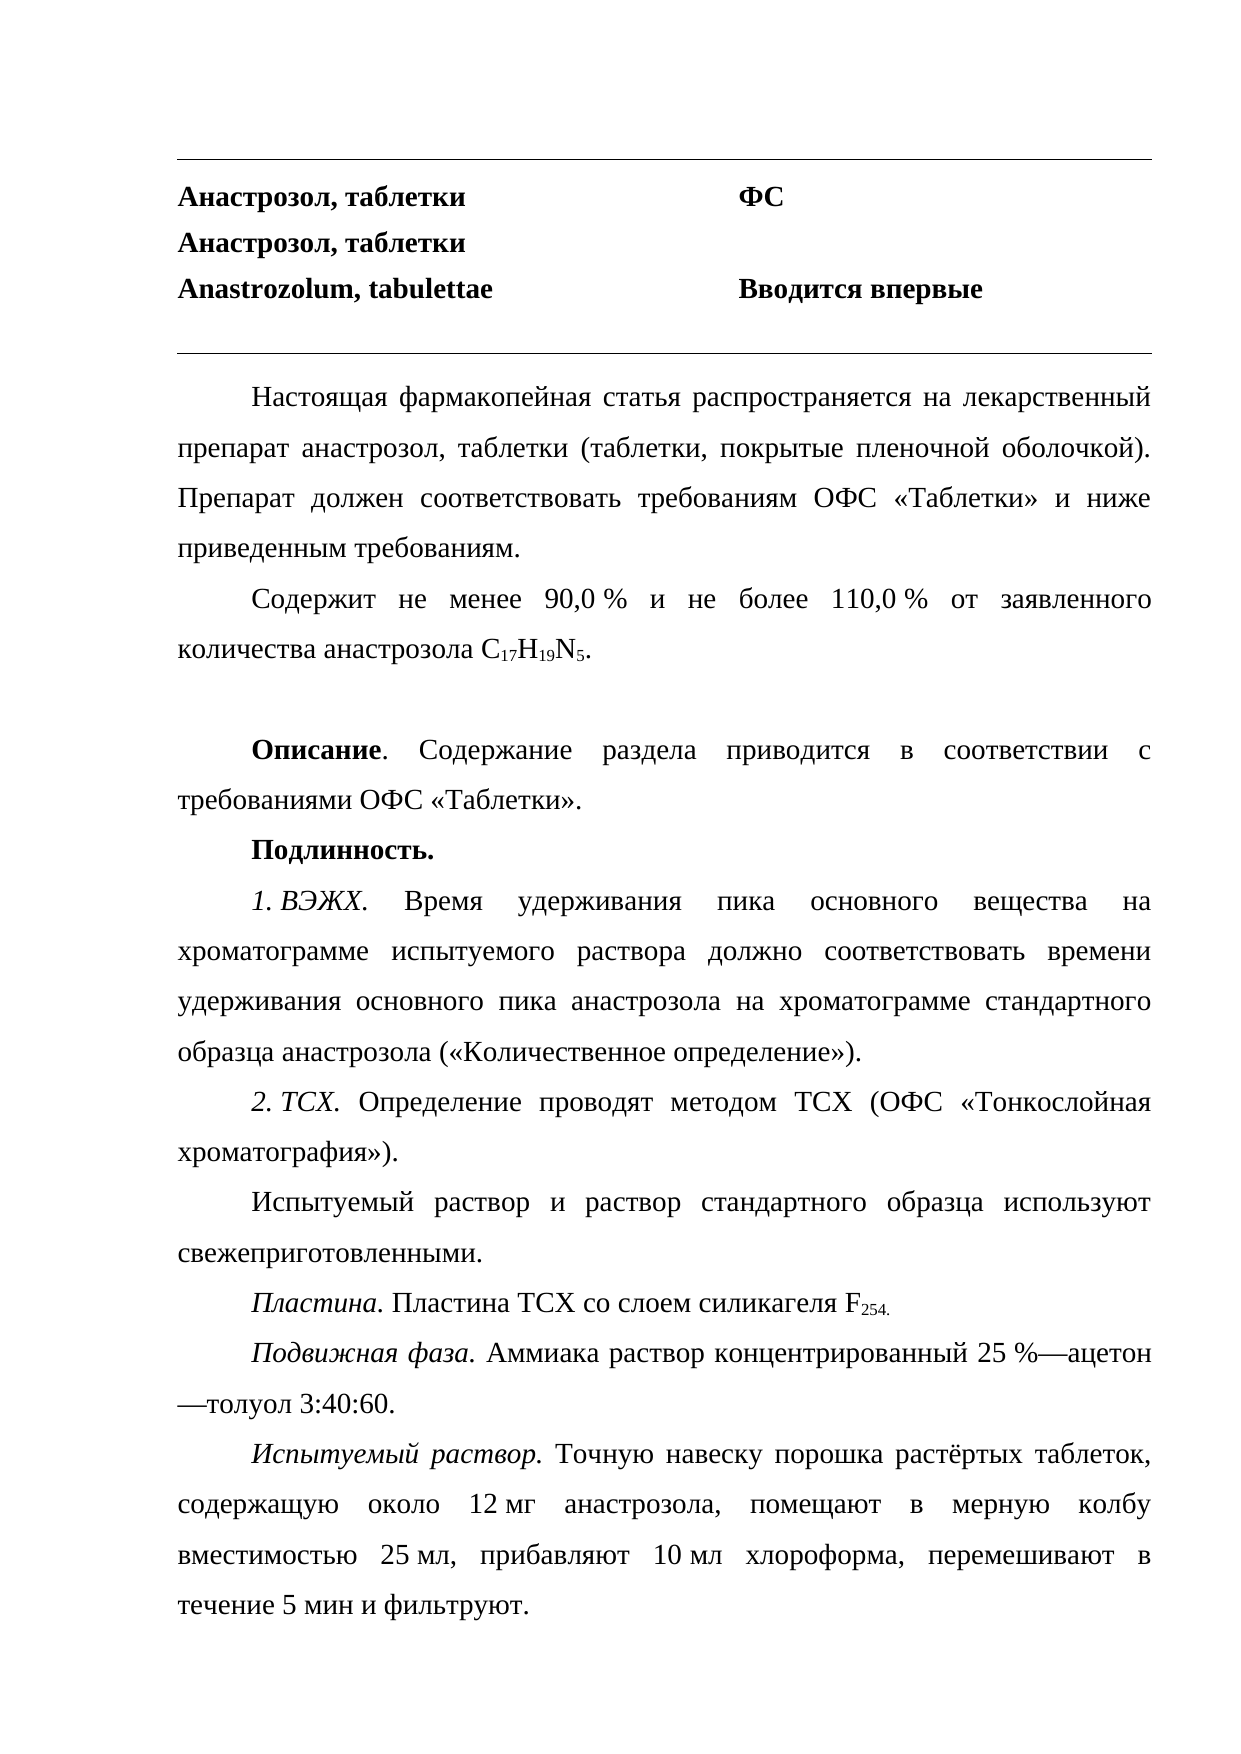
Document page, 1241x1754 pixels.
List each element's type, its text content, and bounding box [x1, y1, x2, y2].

text 1. ВЭЖХ. Время удерживания пика основного вещества на хроматограмме испытуемого раствора должно соответствовать времени удерживания основного пика анастрозола на хроматограмме стандартного образца анастрозола («Количественное определение»). [177, 967, 1152, 1067]
text Настоящая фармакопейная статья распространяется на лекарственный препарат анастрозол, таблетки (таблетки, покрытые пленочной оболочкой). Препарат должен соответствовать требованиям ОФС «Таблетки» и ниже приведенным требованиям. [177, 379, 1152, 564]
text Испытуемый раствор и раствор стандартного образца используют свежеприготовленными. [177, 1184, 1152, 1268]
text Пластина. Пластина ТСХ со слоем силикагеля F254. [177, 1285, 1152, 1319]
text Anastrozolum, tabulettae Вводится впервые [177, 271, 1152, 305]
text Анастрозол, таблетки ФС [177, 179, 1152, 213]
text Содержит не менее 90,0 % и не более 110,0 % от заявленного количества анастрозола C17H19N5. [177, 581, 1152, 665]
text Анастрозол, таблетки [177, 225, 1152, 259]
text 1. ВЭЖХ. Время удерживания пика основного вещества на хроматограмме испытуемого раствора должно соответствовать времени удерживания основного пика анастрозола на хроматограмме стандартного образца анастрозола («Количественное определение»). [177, 883, 1152, 933]
text 2. ТСХ. Определение проводят методом ТСХ (ОФС «Тонкослойная хроматография»). [177, 1084, 1152, 1168]
text Подлинность. [177, 832, 1152, 866]
text Испытуемый раствор. Точную навеску порошка растёртых таблеток, содержащую около 12 мг анастрозола, помещают в мерную колбу вместимостью 25 мл, прибавляют 10 мл хлороформа, перемешивают в течение 5 мин и фильтруют. [177, 1436, 1152, 1621]
text Описание. Содержание раздела приводится в соответствии с требованиями ОФС «Таблетки». [177, 732, 1152, 816]
text Подвижная фаза. Аммиака раствор концентрированный 25 %—ацетон—толуол 3:40:60. [177, 1336, 1152, 1419]
